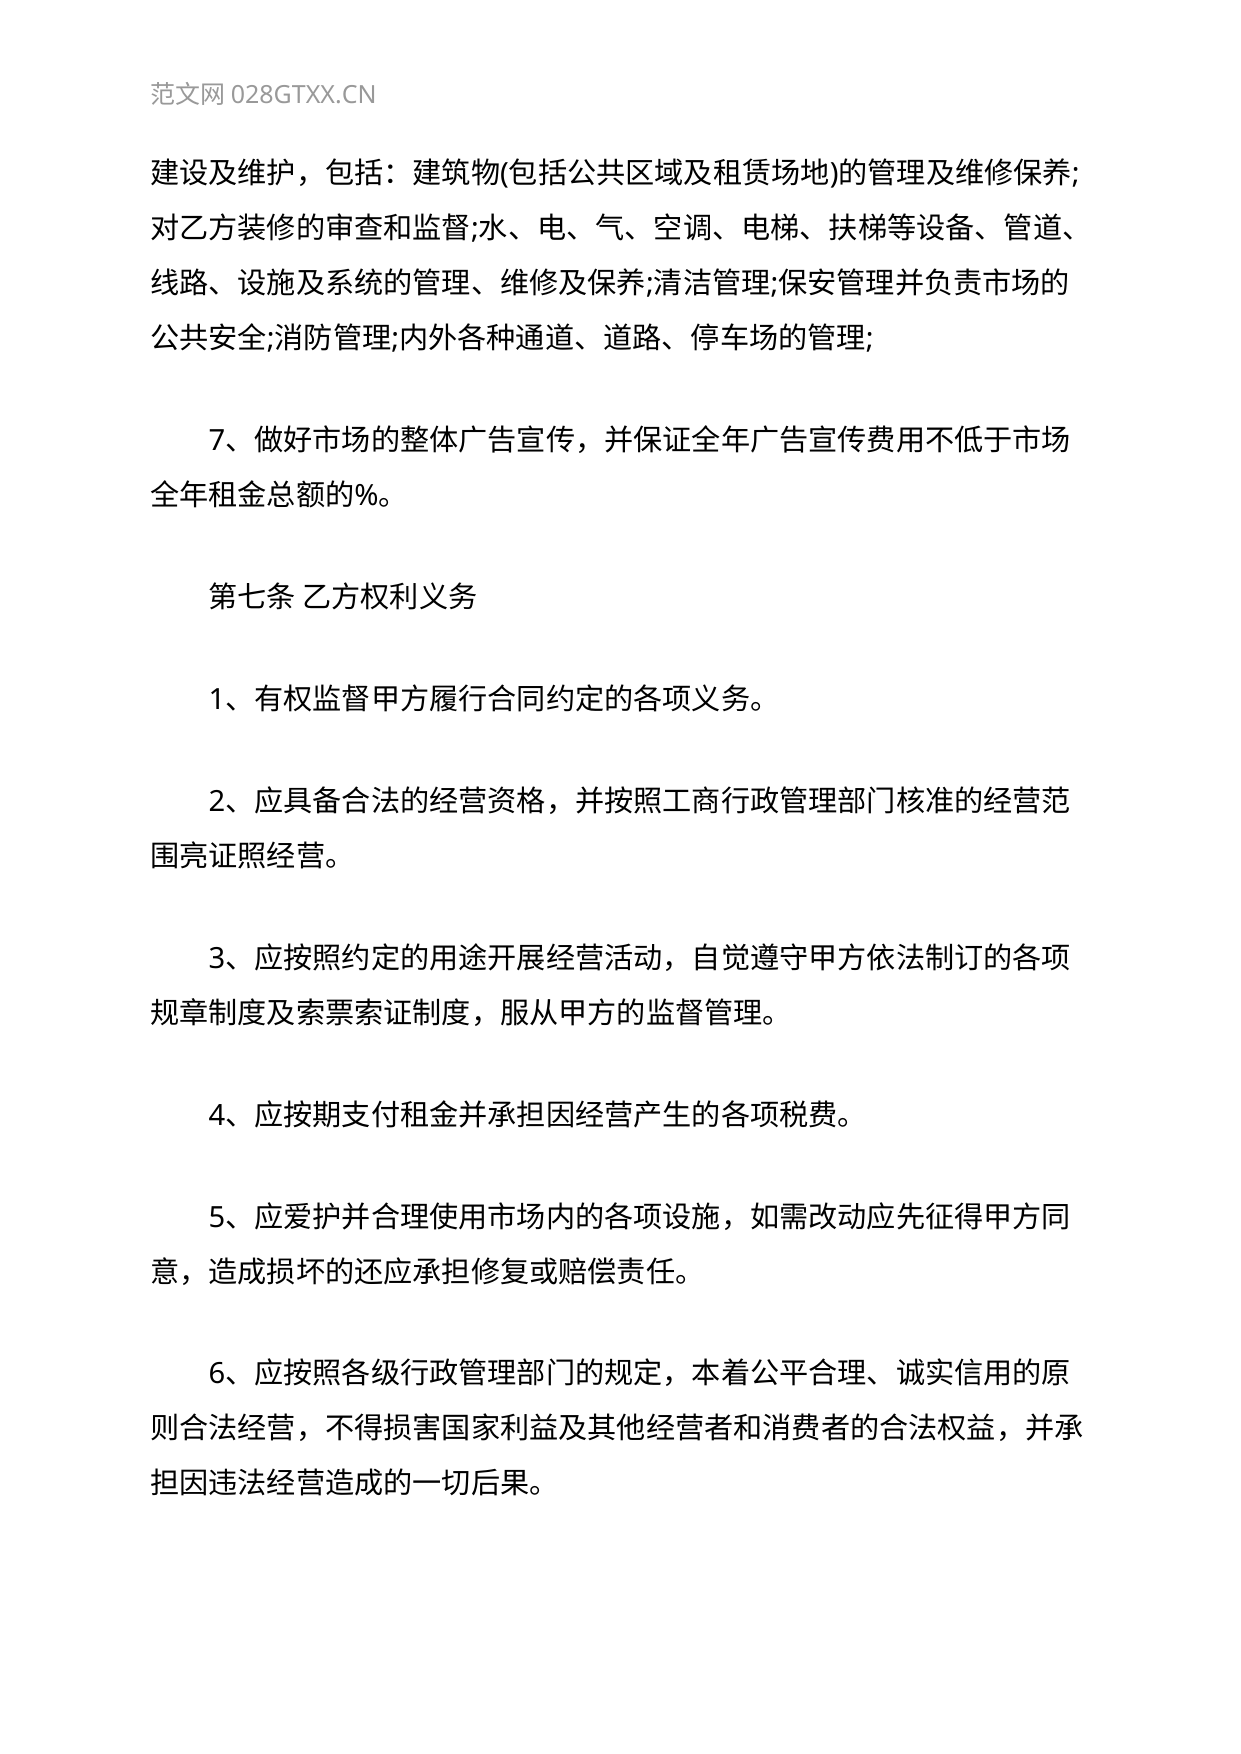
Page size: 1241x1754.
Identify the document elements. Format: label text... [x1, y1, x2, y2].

text 3、应按照约定的用途开展经营活动，自觉遵守甲方依法制订的各项规章制度及索票索证制度，服从甲方的监督管理。 [150, 934, 1090, 1032]
text 第七条 乙方权利义务 [150, 574, 1090, 616]
text 4、应按期支付租金并承担因经营产生的各项税费。 [150, 1091, 1090, 1134]
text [150, 150, 1090, 357]
text 1、有权监督甲方履行合同约定的各项义务。 [150, 676, 1090, 718]
text 5、应爱护并合理使用市场内的各项设施，如需改动应先征得甲方同意，造成损坏的还应承担修复或赔偿责任。 [150, 1193, 1090, 1291]
text 6、应按照各级行政管理部门的规定，本着公平合理、诚实信用的原则合法经营，不得损害国家利益及其他经营者和消费者的合法权益，并承担因违法经营造成的一切后果。 [150, 1350, 1090, 1502]
text 7、做好市场的整体广告宣传，并保证全年广告宣传费用不低于市场全年租金总额的%。 [150, 417, 1090, 514]
text 2、应具备合法的经营资格，并按照工商行政管理部门核准的经营范围亮证照经营。 [150, 778, 1090, 875]
